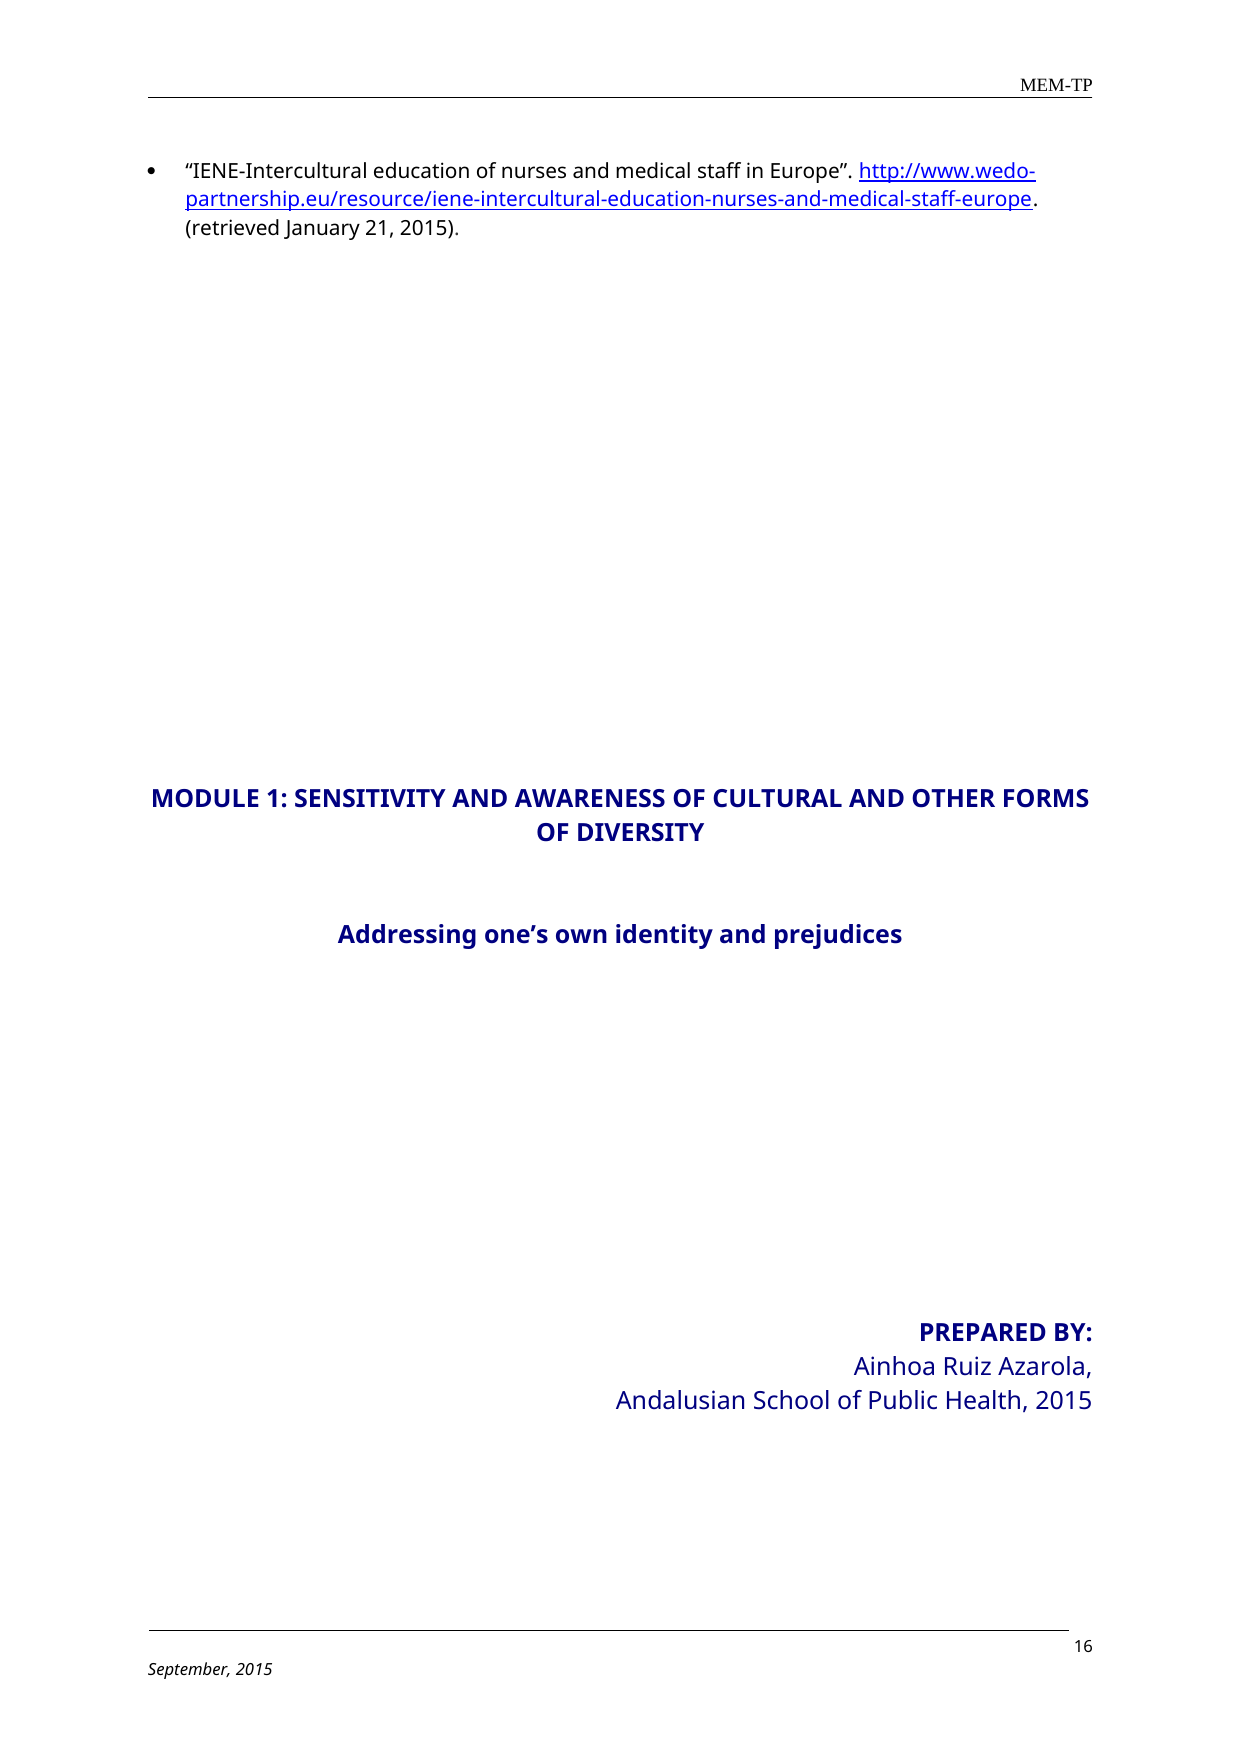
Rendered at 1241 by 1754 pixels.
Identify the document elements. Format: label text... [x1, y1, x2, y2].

text PREPARED BY: [148, 1314, 1092, 1348]
text Addressing one’s own identity and prejudices [148, 917, 1092, 951]
list “IENE-Intercultural education of nurses and medical staff in Europe”. http://www.wedo-partnership.eu/resource/iene-intercultural-education-nurses-and-medical-staff-europe. (retrieved January 21, 2015). [148, 156, 1092, 241]
text MODULE 1: SENSITIVITY AND AWARENESS OF CULTURAL AND OTHER FORMS OF DIVERSITY [148, 781, 1092, 849]
text Ainhoa Ruiz Azarola, [148, 1348, 1092, 1382]
text Andalusian School of Public Health, 2015 [148, 1382, 1092, 1417]
